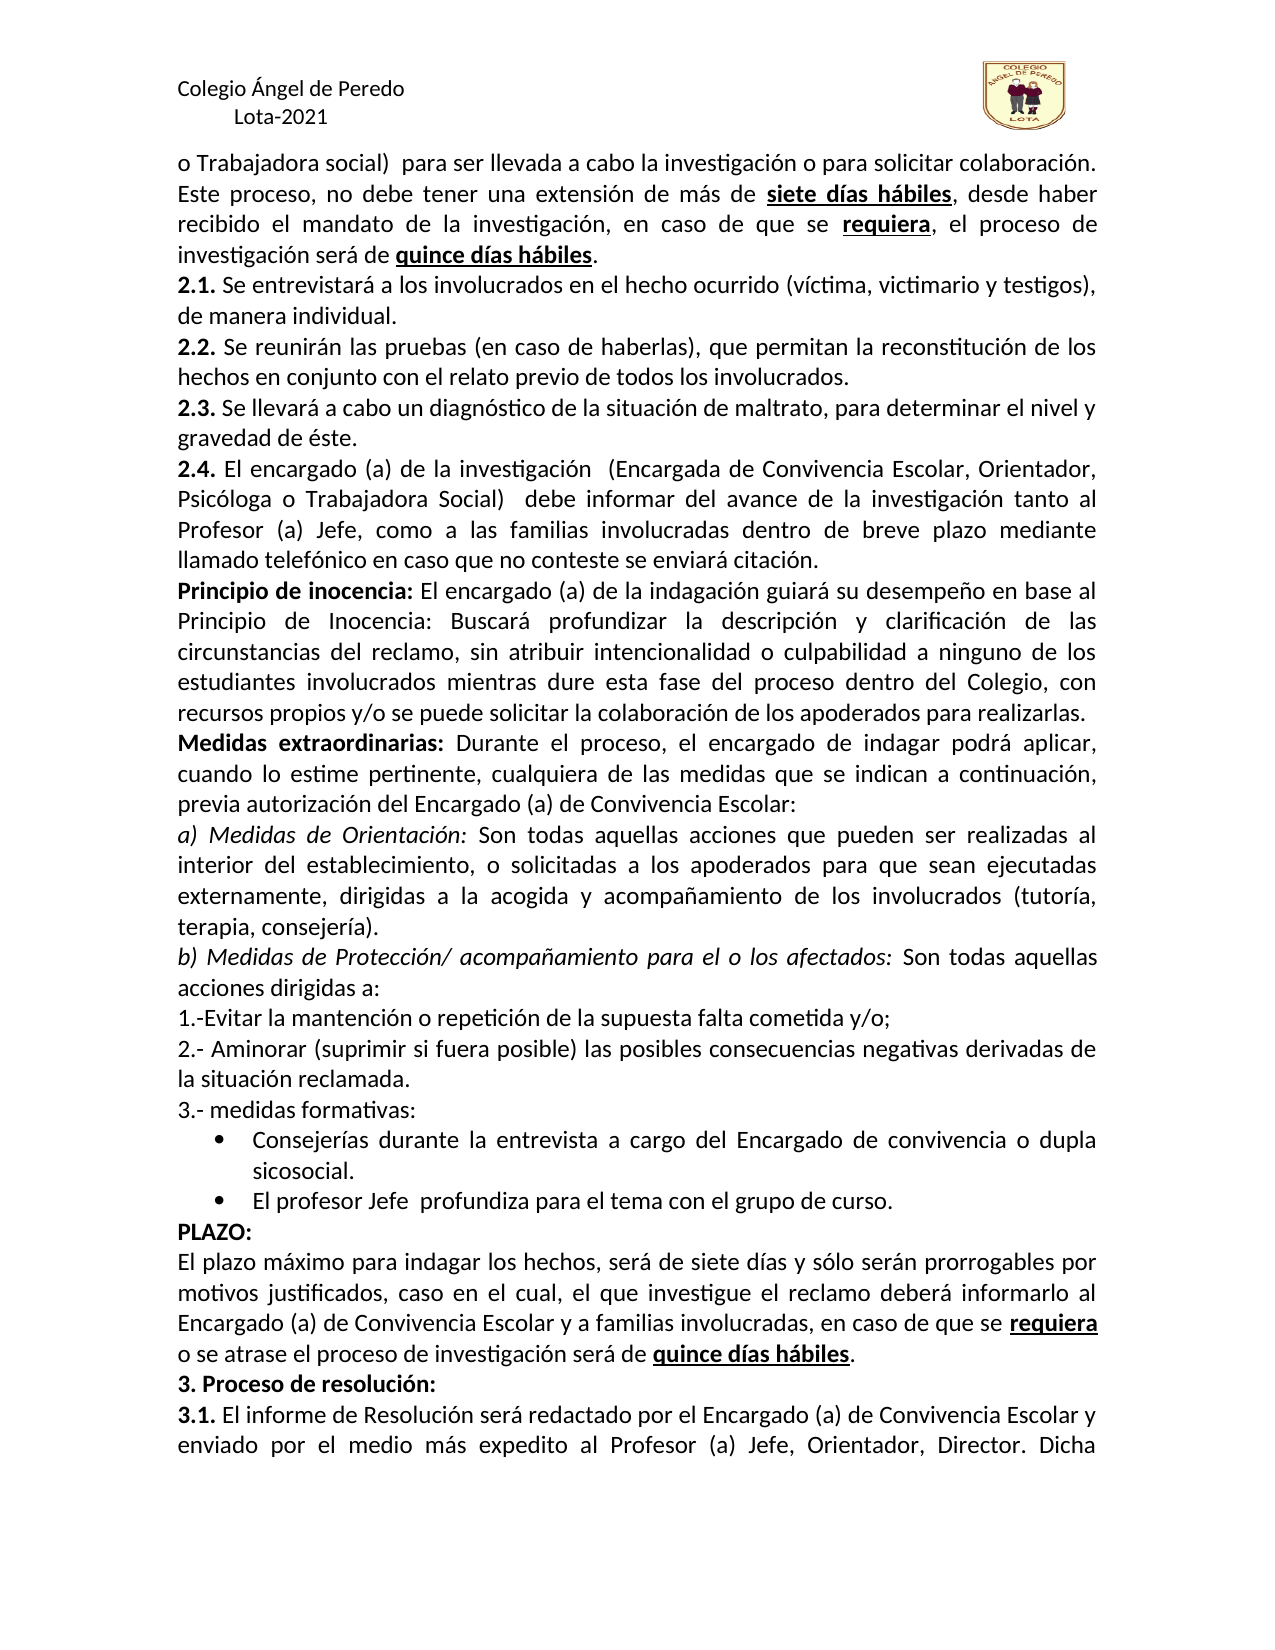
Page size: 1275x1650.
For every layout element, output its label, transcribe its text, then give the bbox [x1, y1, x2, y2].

text 3.- medidas formativas: [177, 1094, 1098, 1124]
text 2.4. El encargado (a) de la investigación (Encargada de Convivencia Escolar, Orientador, Psicóloga o Trabajadora Social) debe informar del avance de la investigación tanto al Profesor (a) Jefe, como a las familias involucradas dentro de breve plazo mediante llamado telefónico en caso que no conteste se enviará citación. [177, 453, 1098, 575]
text 2.2. Se reunirán las pruebas (en caso de haberlas), que permitan la reconstitución de los hechos en conjunto con el relato previo de todos los involucrados. [177, 331, 1098, 392]
text Medidas extraordinarias: Durante el proceso, el encargado de indagar podrá aplicar, cuando lo estime pertinente, cualquiera de las medidas que se indican a continuación, previa autorización del Encargado (a) de Convivencia Escolar: [177, 727, 1098, 819]
text El plazo máximo para indagar los hechos, será de siete días y sólo serán prorrogables por motivos justificados, caso en el cual, el que investigue el reclamo deberá informarlo al Encargado (a) de Convivencia Escolar y a familias involucradas, en caso de que se requiera o se atrase el proceso de investigación será de quince días hábiles. [177, 1246, 1098, 1368]
text 2.- Aminorar (suprimir si fuera posible) las posibles consecuencias negativas derivadas de la situación reclamada. [177, 1033, 1098, 1094]
text PLAZO: [177, 1216, 1098, 1246]
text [177, 1399, 1098, 1460]
text Principio de inocencia: El encargado (a) de la indagación guiará su desempeño en base al Principio de Inocencia: Buscará profundizar la descripción y clarificación de las circunstancias del reclamo, sin atribuir intencionalidad o culpabilidad a ninguno de los estudiantes involucrados mientras dure esta fase del proceso dentro del Colegio, con recursos propios y/o se puede solicitar la colaboración de los apoderados para realizarlas. [177, 575, 1098, 727]
text b) Medidas de Protección/ acompañamiento para el o los afectados: Son todas aquellas acciones dirigidas a: [177, 941, 1098, 1002]
list Consejerías durante la entrevista a cargo del Encargado de convivencia o dupla sicosocial. [215, 1124, 1098, 1185]
text 2.3. Se llevará a cabo un diagnóstico de la situación de maltrato, para determinar el nivel y gravedad de éste. [177, 392, 1098, 453]
text 3. Proceso de resolución: [177, 1368, 1098, 1399]
list El profesor Jefe profundiza para el tema con el grupo de curso. [215, 1185, 1098, 1216]
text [177, 148, 1098, 270]
text a) Medidas de Orientación: Son todas aquellas acciones que pueden ser realizadas al interior del establecimiento, o solicitadas a los apoderados para que sean ejecutadas externamente, dirigidas a la acogida y acompañamiento de los involucrados (tutoría, terapia, consejería). [177, 819, 1098, 941]
text 2.1. Se entrevistará a los involucrados en el hecho ocurrido (víctima, victimario y testigos), de manera individual. [177, 270, 1098, 331]
picture [981, 61, 1066, 130]
text 1.-Evitar la mantención o repetición de la supuesta falta cometida y/o; [177, 1002, 1098, 1033]
